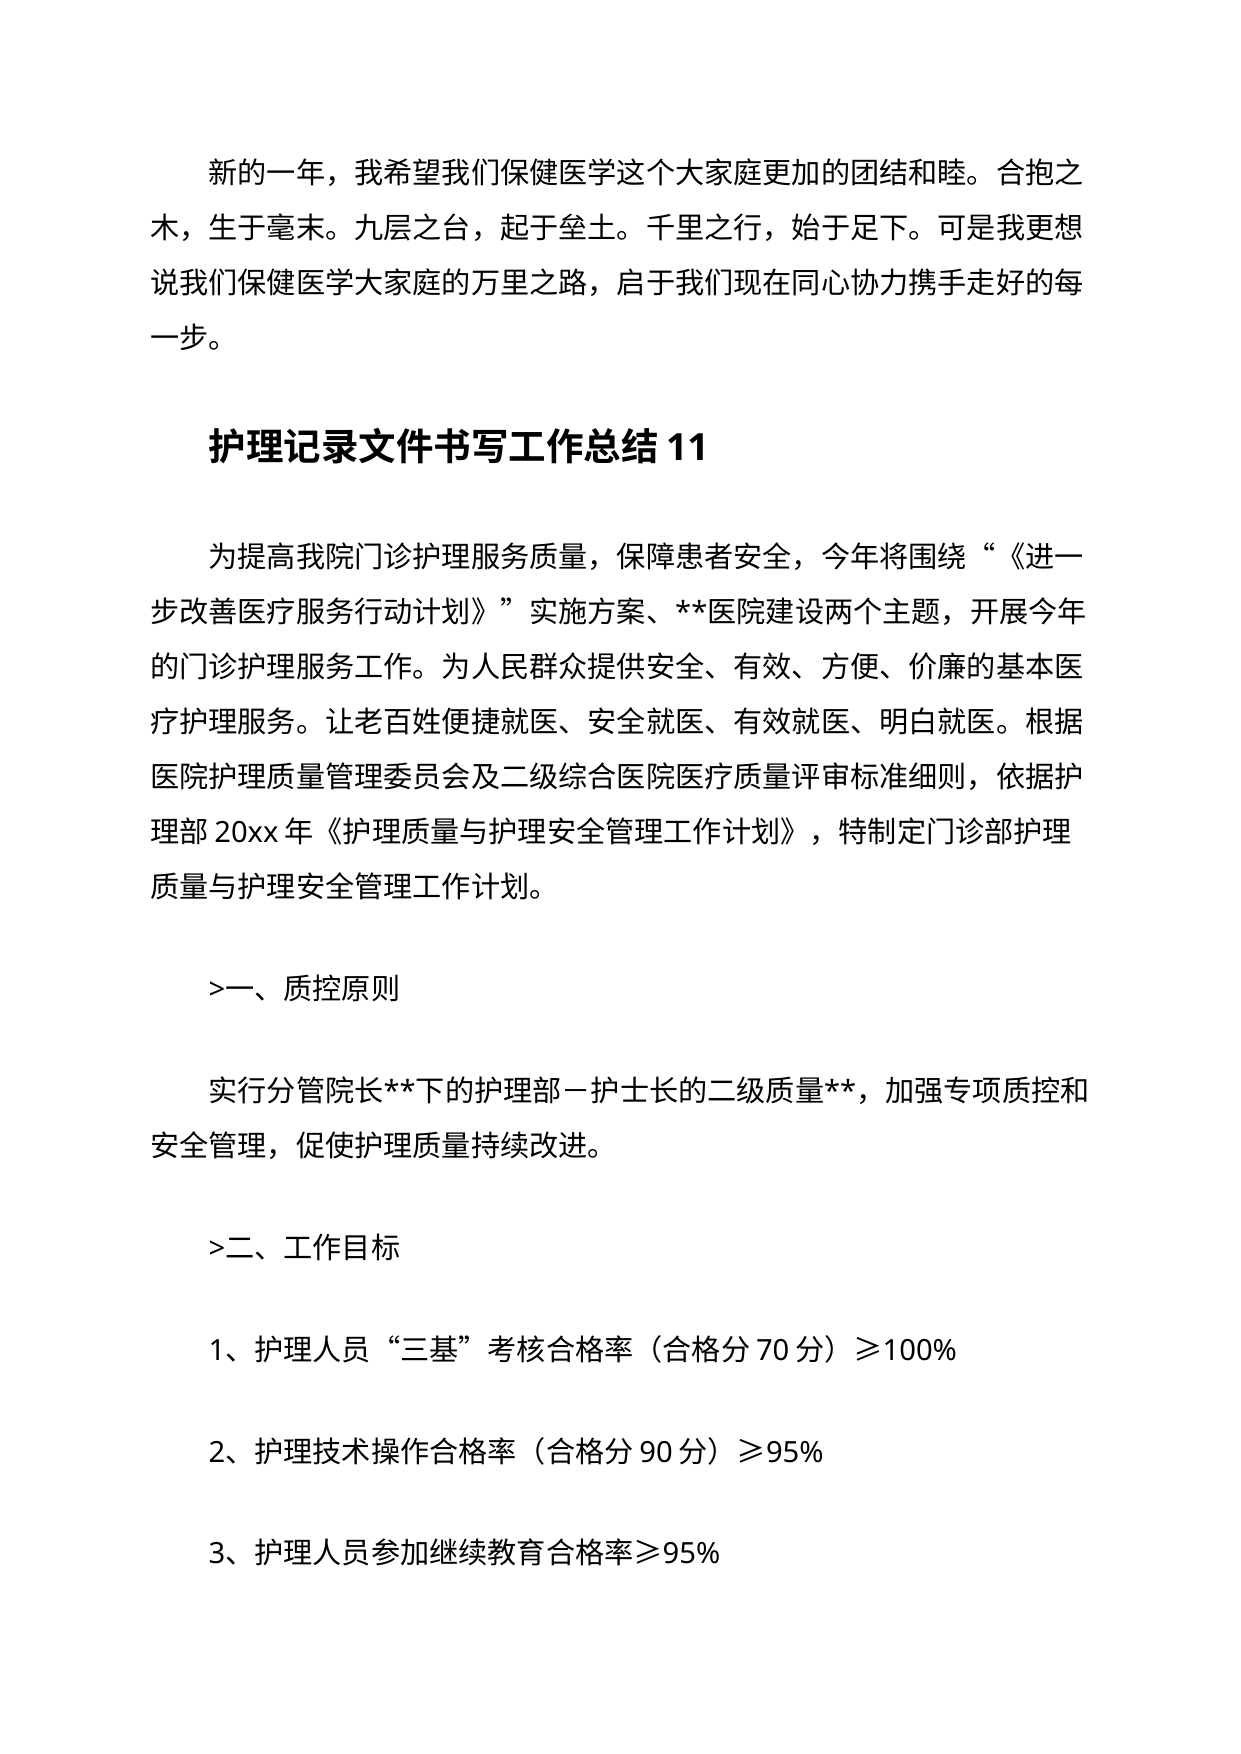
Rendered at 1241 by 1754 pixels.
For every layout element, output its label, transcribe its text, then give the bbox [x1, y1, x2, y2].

text 护理记录文件书写工作总结11 [150, 416, 1090, 471]
text 新的一年，我希望我们保健医学这个大家庭更加的团结和睦。合抱之木，生于毫末。九层之台，起于垒土。千里之行，始于足下。可是我更想说我们保健医学大家庭的万里之路，启于我们现在同心协力携手走好的每一步。 [150, 150, 1090, 357]
text 3、护理人员参加继续教育合格率≥95% [150, 1530, 1090, 1572]
text 2、护理技术操作合格率（合格分90分）≥95% [150, 1428, 1090, 1471]
text 1、护理人员“三基”考核合格率（合格分70分）≥100% [150, 1326, 1090, 1368]
text >一、质控原则 [150, 965, 1090, 1008]
text 为提高我院门诊护理服务质量，保障患者安全，今年将围绕“《进一步改善医疗服务行动计划》”实施方案、**医院建设两个主题，开展今年的门诊护理服务工作。为人民群众提供安全、有效、方便、价廉的基本医疗护理服务。让老百姓便捷就医、安全就医、有效就医、明白就医。根据医院护理质量管理委员会及二级综合医院医疗质量评审标准细则，依据护理部20xx年《护理质量与护理安全管理工作计划》，特制定门诊部护理质量与护理安全管理工作计划。 [150, 534, 1090, 906]
text 实行分管院长**下的护理部－护士长的二级质量**，加强专项质控和安全管理，促使护理质量持续改进。 [150, 1067, 1090, 1165]
text >二、工作目标 [150, 1224, 1090, 1267]
